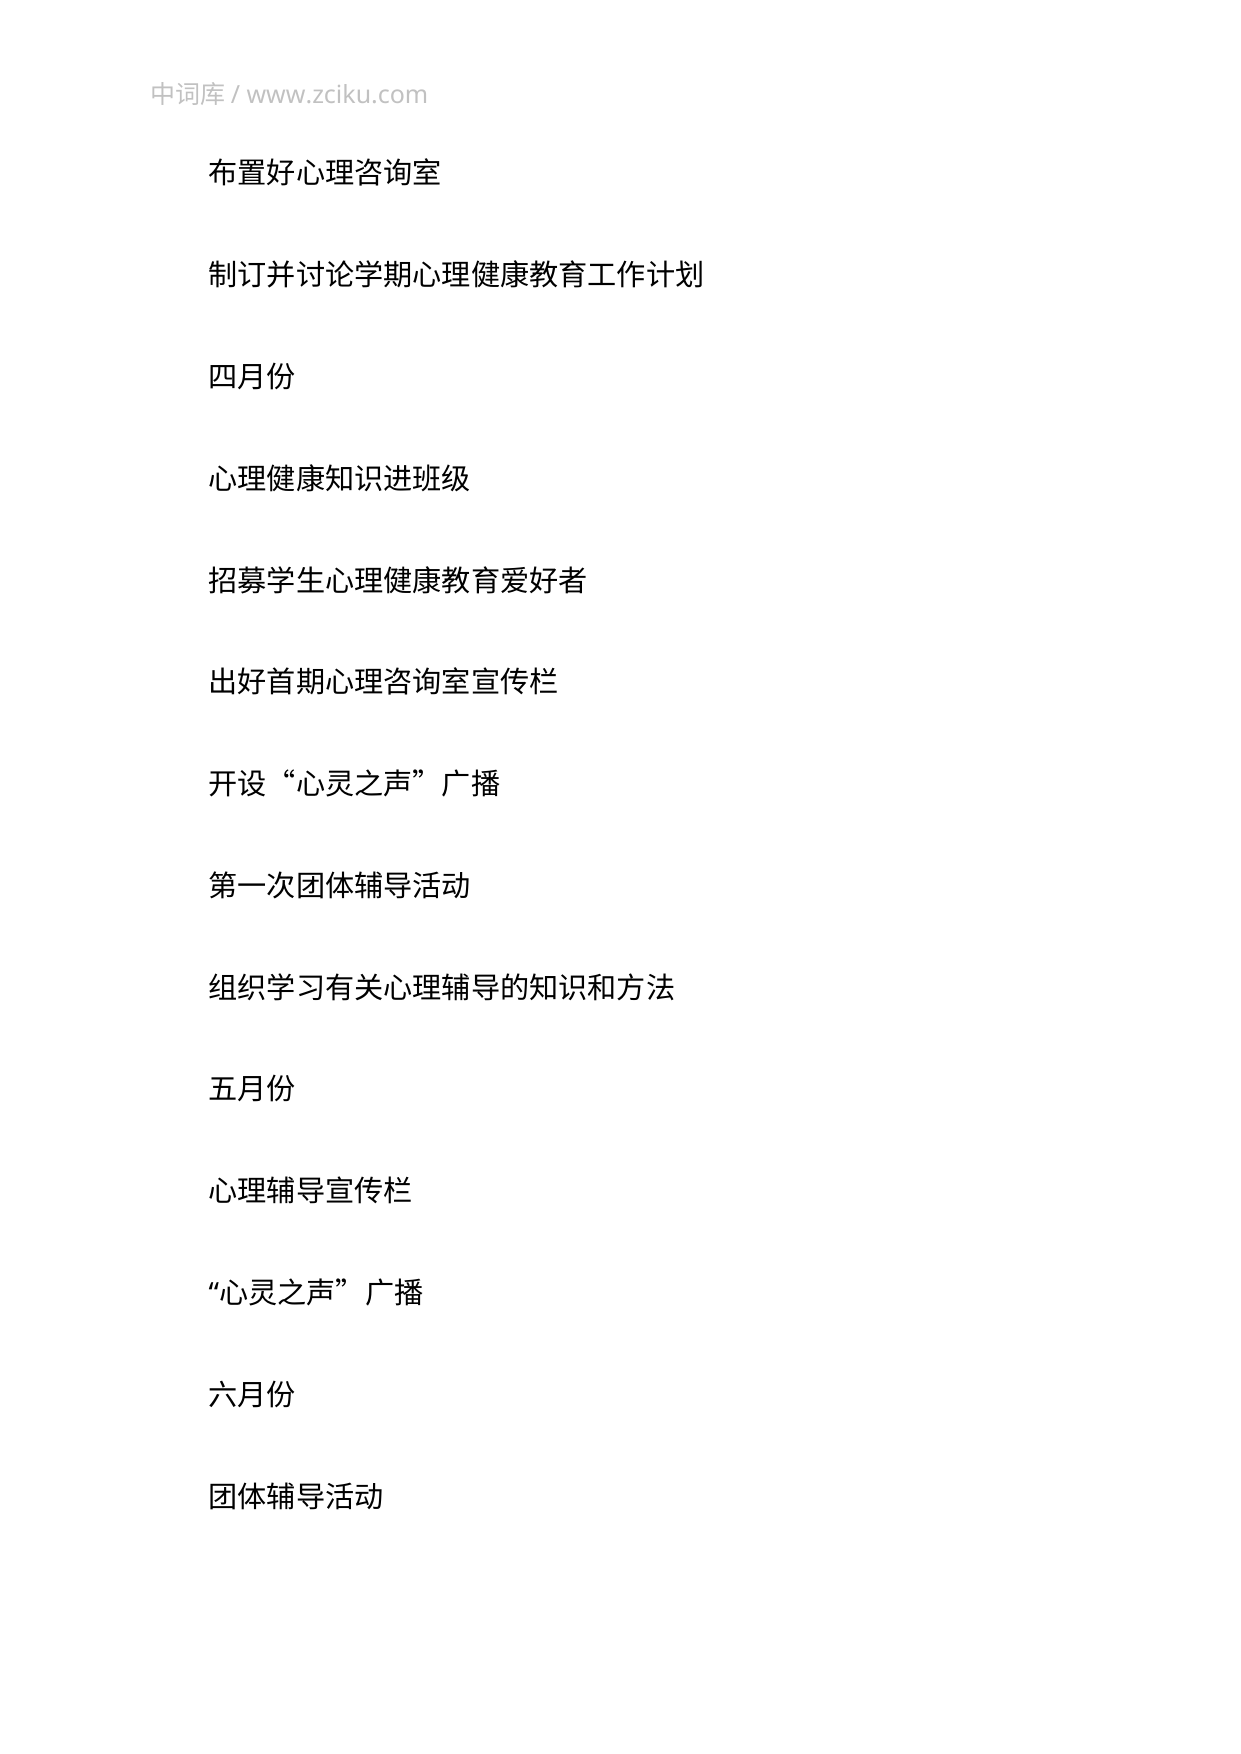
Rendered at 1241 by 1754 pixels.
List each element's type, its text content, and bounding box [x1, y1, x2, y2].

text 四月份 [150, 353, 1090, 396]
text “心灵之声”广播 [150, 1269, 1090, 1312]
text 心理健康知识进班级 [150, 455, 1090, 498]
text 团体辅导活动 [150, 1473, 1090, 1516]
text 出好首期心理咨询室宣传栏 [150, 659, 1090, 701]
text 组织学习有关心理辅导的知识和方法 [150, 964, 1090, 1006]
text 第一次团体辅导活动 [150, 862, 1090, 905]
text 六月份 [150, 1371, 1090, 1414]
text 招募学生心理健康教育爱好者 [150, 557, 1090, 599]
text 制订并讨论学期心理健康教育工作计划 [150, 252, 1090, 294]
text 开设“心灵之声”广播 [150, 761, 1090, 803]
text 心理辅导宣传栏 [150, 1168, 1090, 1210]
text 布置好心理咨询室 [150, 150, 1090, 192]
text 五月份 [150, 1066, 1090, 1108]
